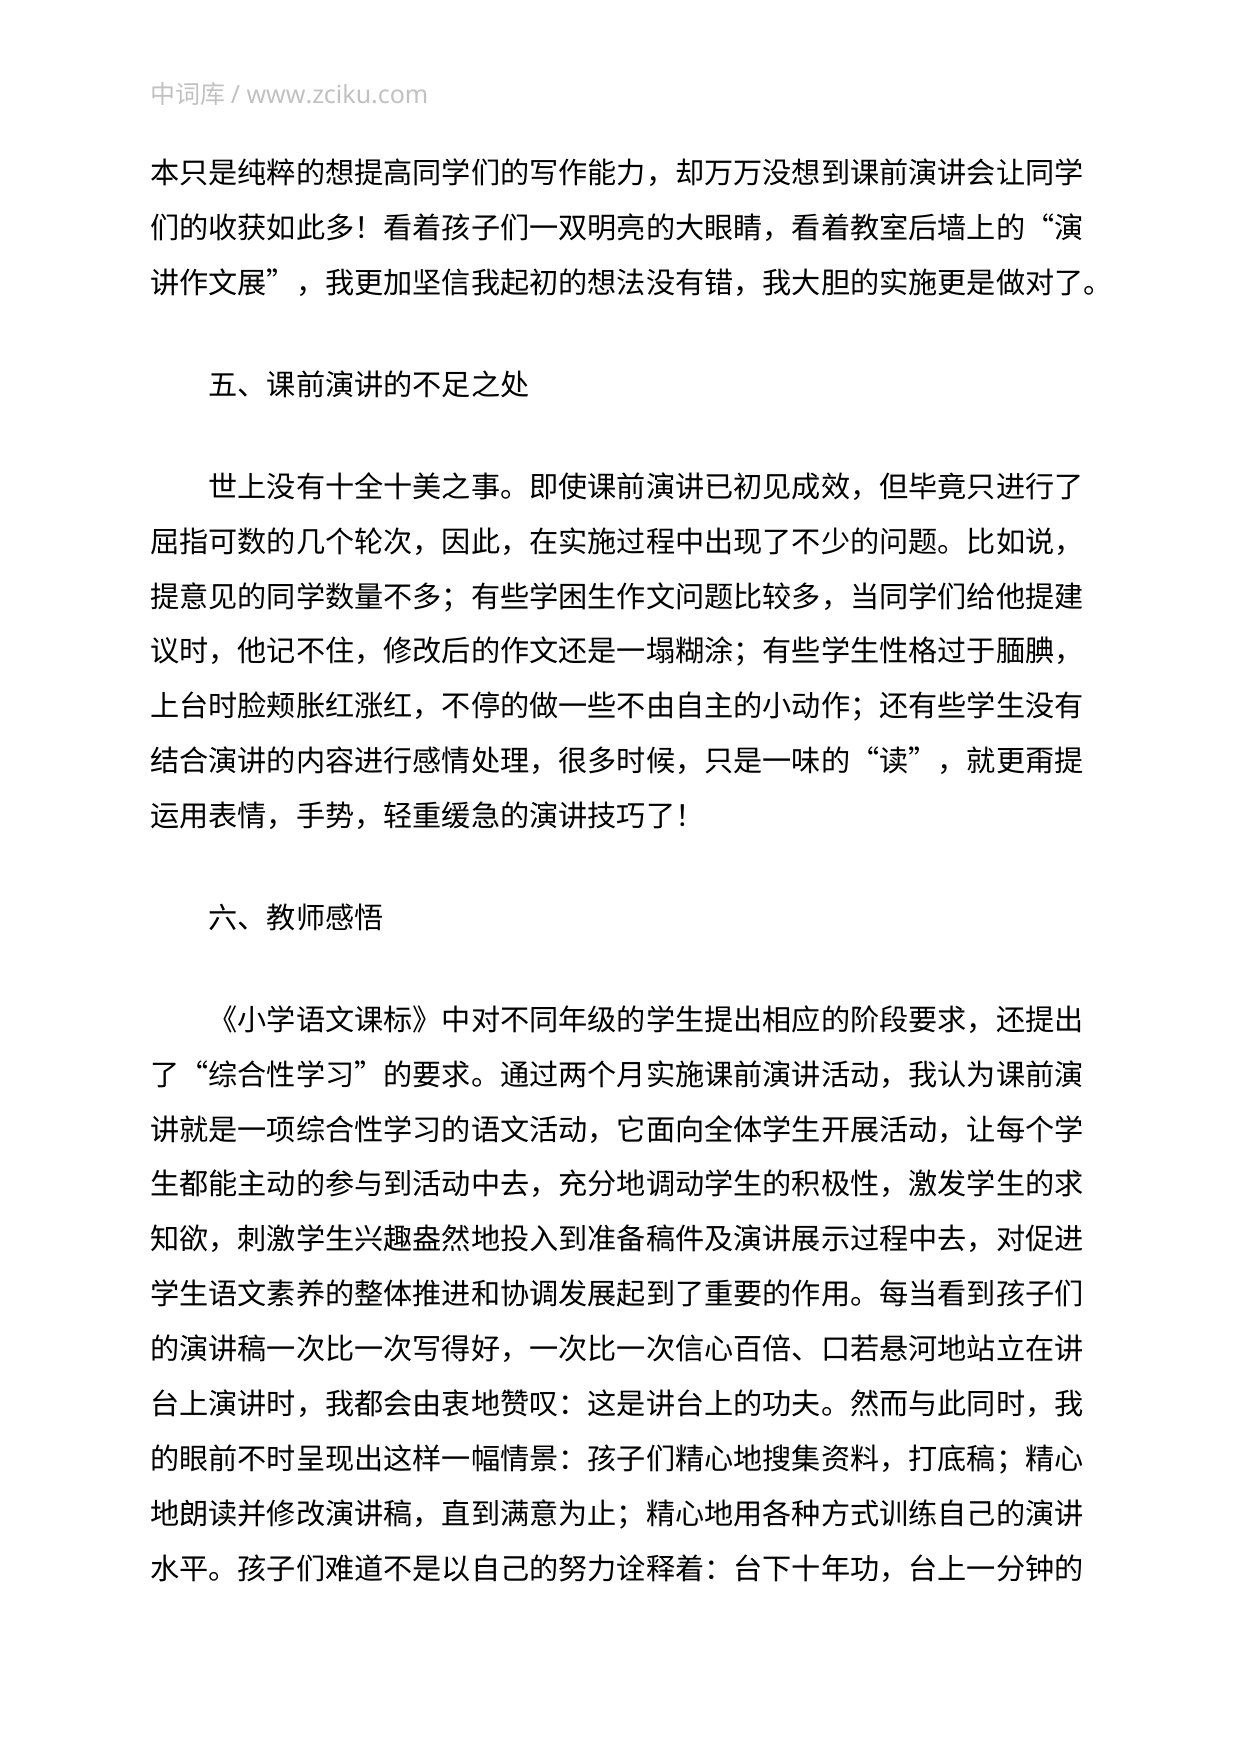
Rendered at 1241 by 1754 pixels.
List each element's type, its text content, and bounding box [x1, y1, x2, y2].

text 五、课前演讲的不足之处 [150, 362, 1090, 404]
text 六、教师感悟 [150, 894, 1090, 937]
text 世上没有十全十美之事。即使课前演讲已初见成效，但毕竟只进行了屈指可数的几个轮次，因此，在实施过程中出现了不少的问题。比如说，提意见的同学数量不多；有些学困生作文问题比较多，当同学们给他提建议时，他记不住，修改后的作文还是一塌糊涂；有些学生性格过于腼腆，上台时脸颊胀红涨红，不停的做一些不由自主的小动作；还有些学生没有结合演讲的内容进行感情处理，很多时候，只是一味的“读”，就更甭提运用表情，手势，轻重缓急的演讲技巧了！ [150, 463, 1090, 835]
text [150, 150, 1090, 302]
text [150, 996, 1090, 1587]
